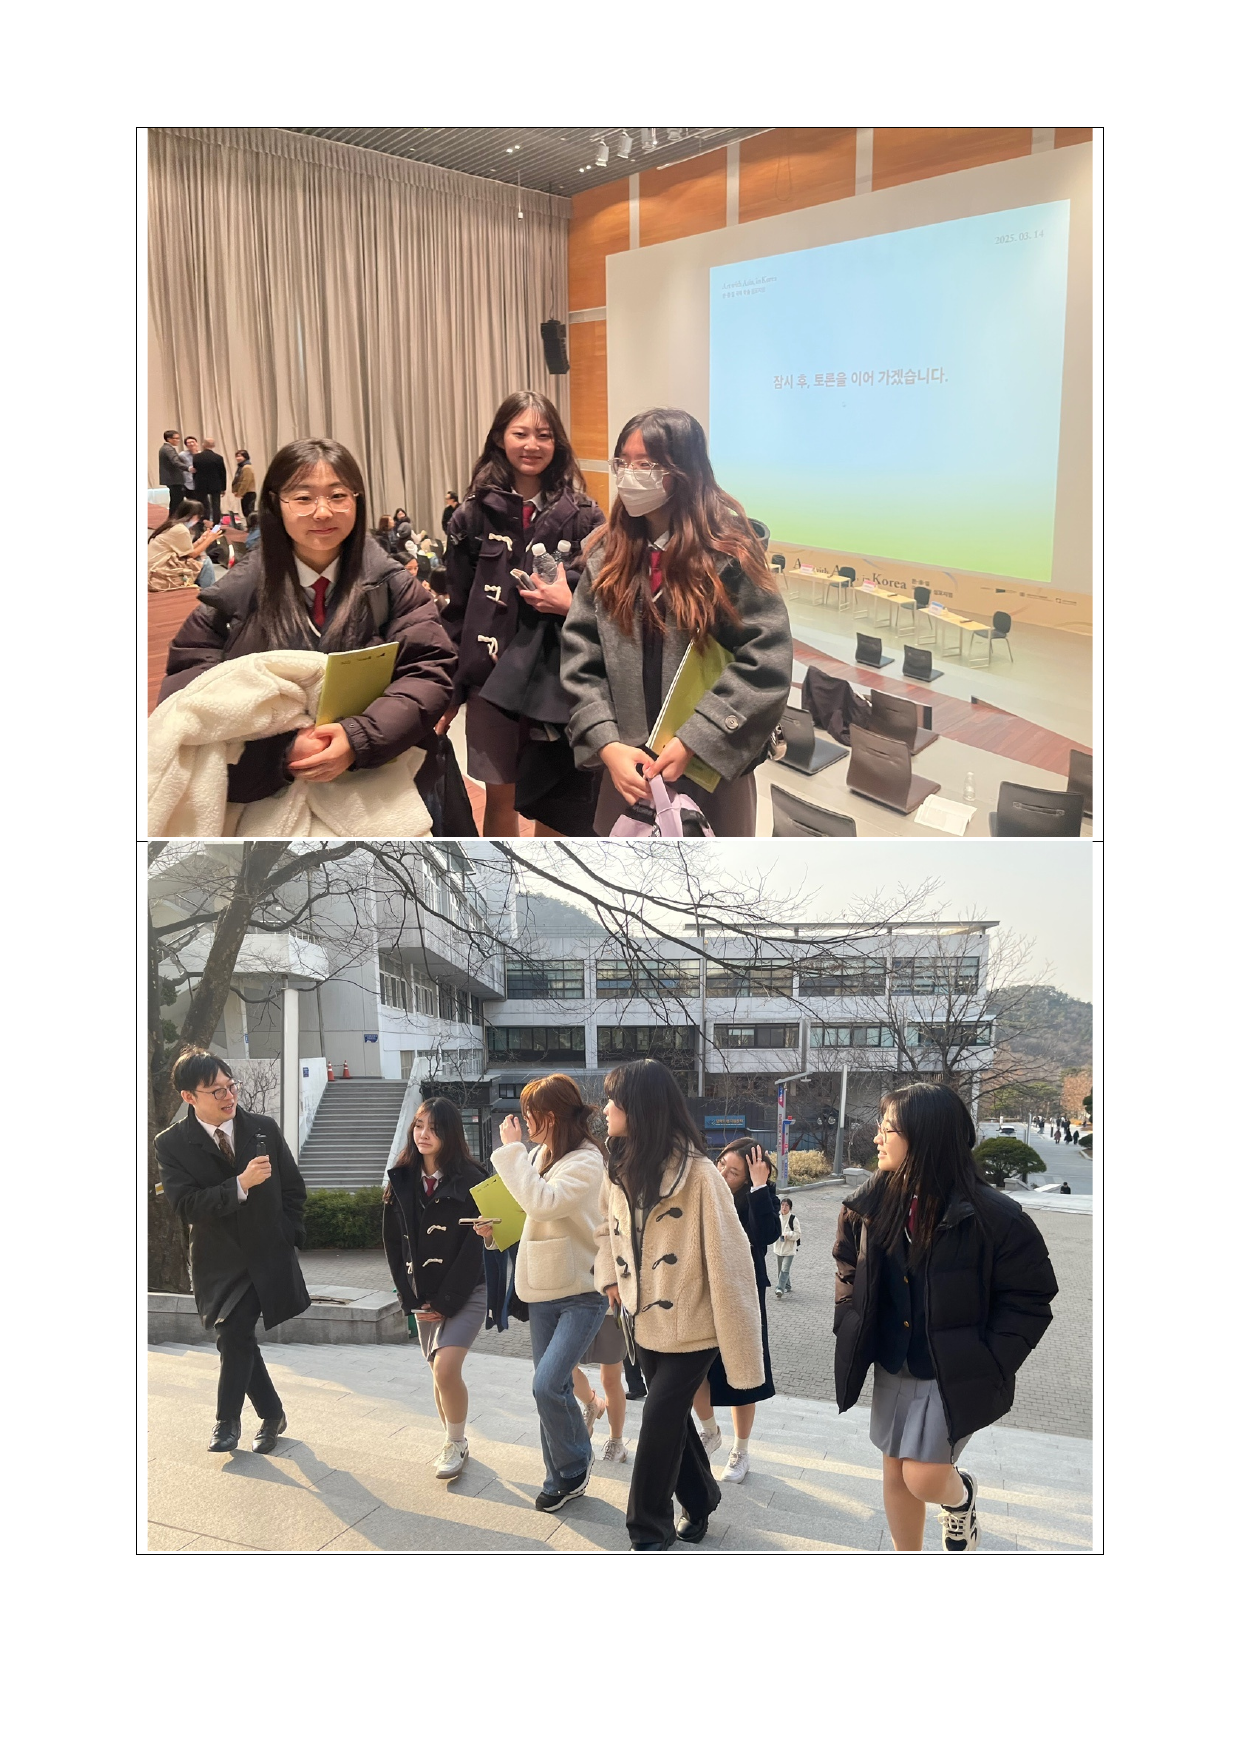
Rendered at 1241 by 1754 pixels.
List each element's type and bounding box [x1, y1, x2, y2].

picture [147, 128, 1093, 837]
picture [147, 841, 1093, 1551]
table_cell [137, 128, 1103, 841]
table_cell [137, 842, 1103, 1554]
